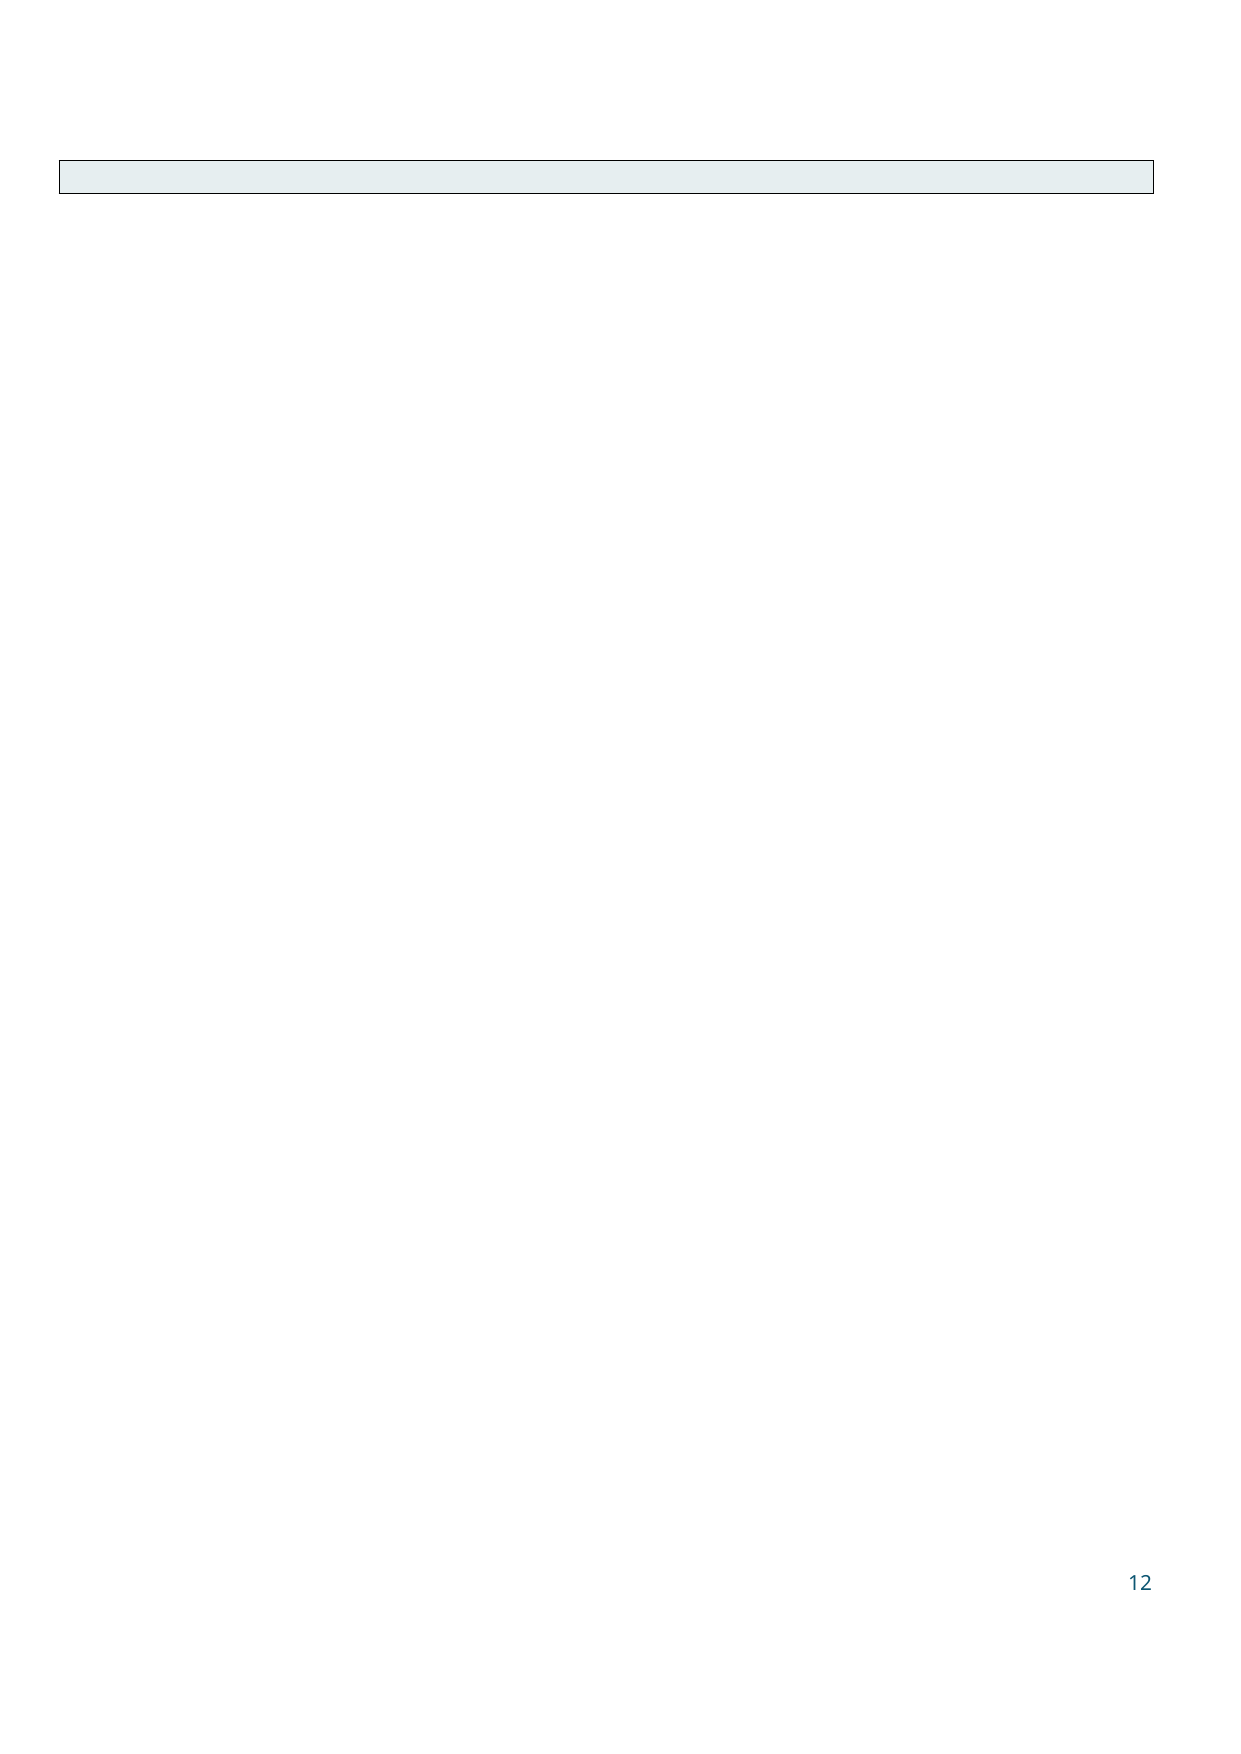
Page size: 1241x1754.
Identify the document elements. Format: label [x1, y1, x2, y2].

table_cell [60, 161, 1153, 193]
